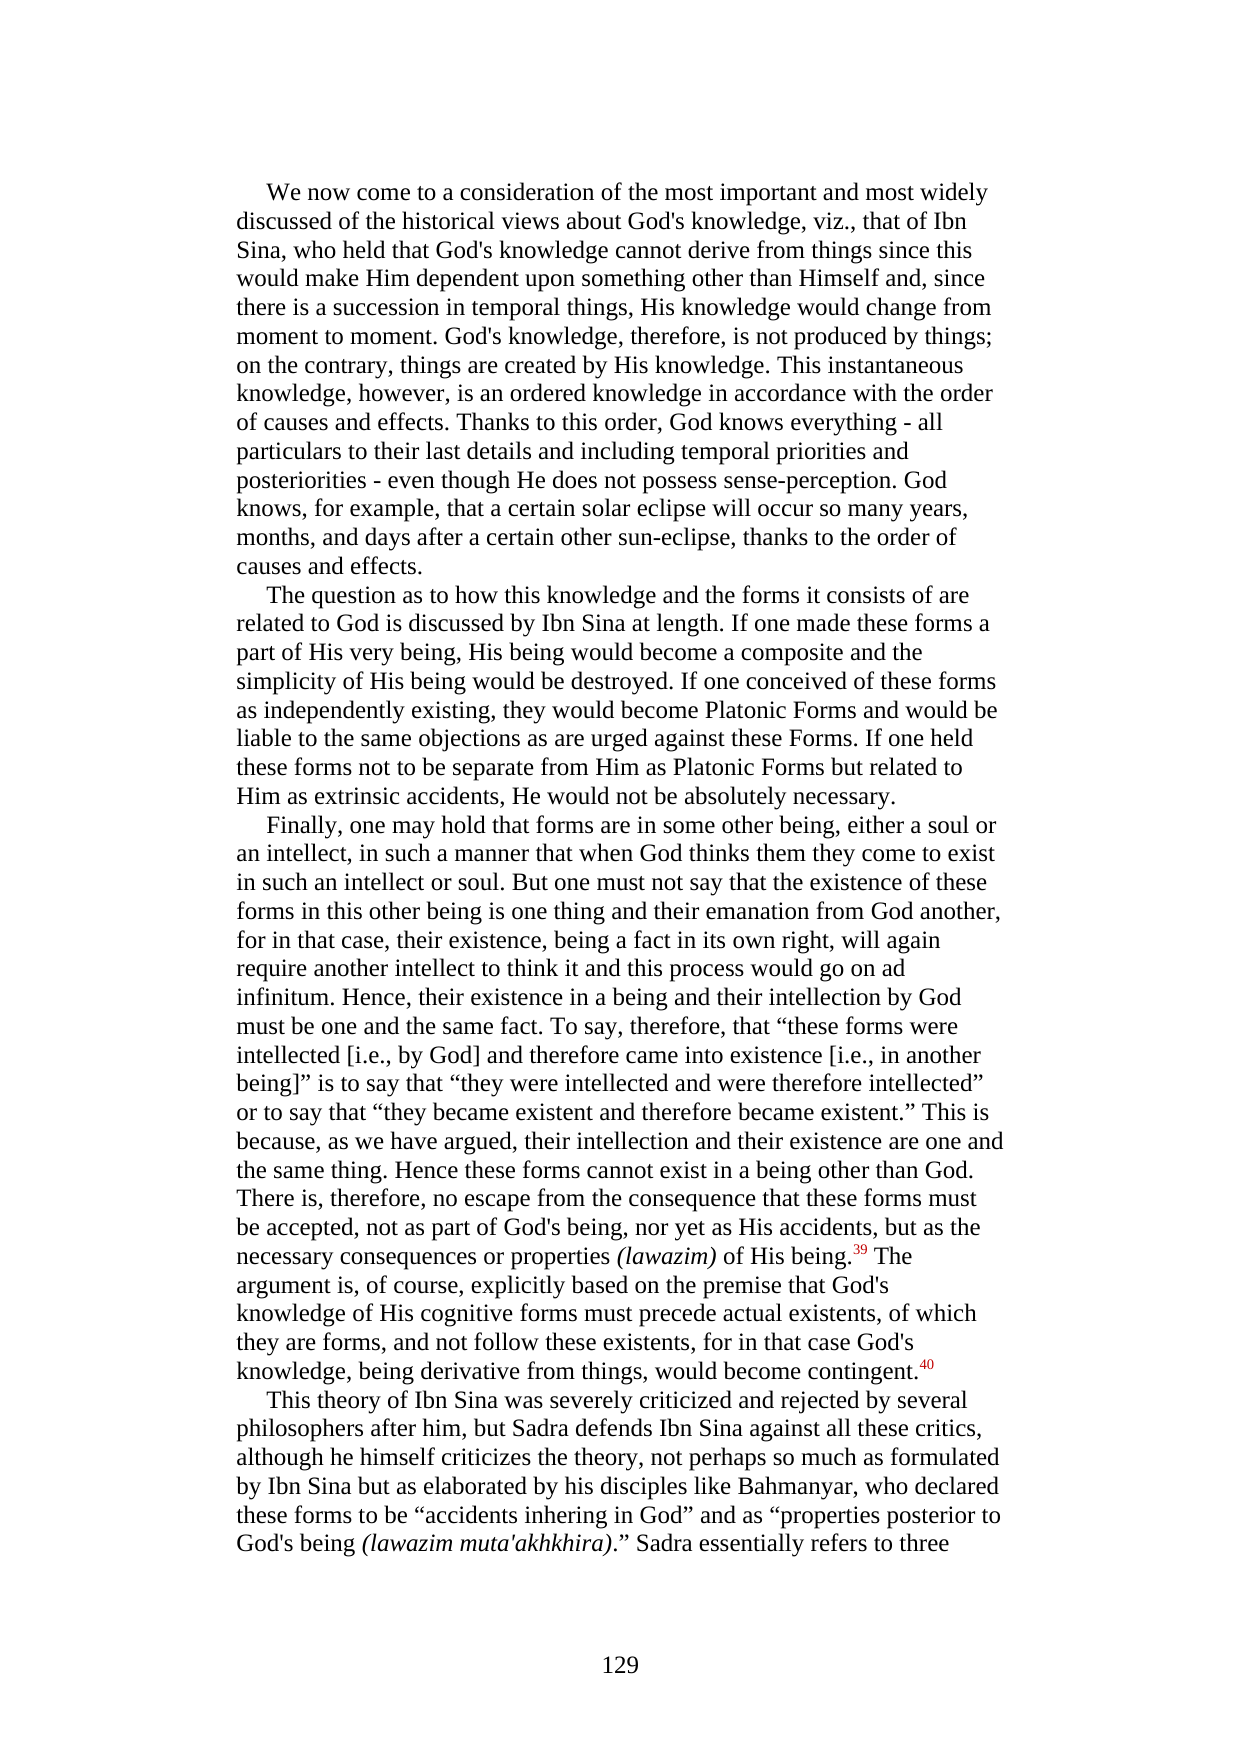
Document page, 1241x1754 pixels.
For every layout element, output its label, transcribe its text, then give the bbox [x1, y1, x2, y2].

text We now come to a consideration of the most important and most widely discussed of the historical views about God's knowledge, viz., that of Ibn Sina, who held that God's knowledge cannot derive from things since this would make Him dependent upon something other than Himself and, since there is a succession in temporal things, His knowledge would change from moment to moment. God's knowledge, therefore, is not produced by things; on the contrary, things are created by His knowledge. This instantaneous knowledge, however, is an ordered knowledge in accordance with the order of causes and effects. Thanks to this order, God knows everything - all particulars to their last details and including temporal priorities and posteriorities - even though He does not possess sense-perception. God knows, for example, that a certain solar eclipse will occur so many years, months, and days after a certain other sun-eclipse, thanks to the order of causes and effects. [236, 177, 1004, 580]
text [236, 1385, 1004, 1557]
text Finally, one may hold that forms are in some other being, either a soul or an intellect, in such a manner that when God thinks them they come to exist in such an intellect or soul. But one must not say that the existence of these forms in this other being is one thing and their emanation from God another, for in that case, their existence, being a fact in its own right, will again require another intellect to think it and this process would go on ad infinitum. Hence, their existence in a being and their intellection by God must be one and the same fact. To say, therefore, that “these forms were intellected [i.e., by God] and therefore came into existence [i.e., in another being]” is to say that “they were intellected and were therefore intellected” or to say that “they became existent and therefore became existent.” This is because, as we have argued, their intellection and their existence are one and the same thing. Hence these forms cannot exist in a being other than God. There is, therefore, no escape from the consequence that these forms must be accepted, not as part of God's being, nor yet as His accidents, but as the necessary consequences or properties (lawazim) of His being.39 The argument is, of course, explicitly based on the premise that God's knowledge of His cognitive forms must precede actual existents, of which they are forms, and not follow these existents, for in that case God's knowledge, being derivative from things, would become contingent.40 [236, 810, 1004, 1385]
text The question as to how this knowledge and the forms it consists of are related to God is discussed by Ibn Sina at length. If one made these forms a part of His very being, His being would become a composite and the simplicity of His being would be destroyed. If one conceived of these forms as independently existing, they would become Platonic Forms and would be liable to the same objections as are urged against these Forms. If one held these forms not to be separate from Him as Platonic Forms but related to Him as extrinsic accidents, He would not be absolutely necessary. [236, 580, 1004, 810]
